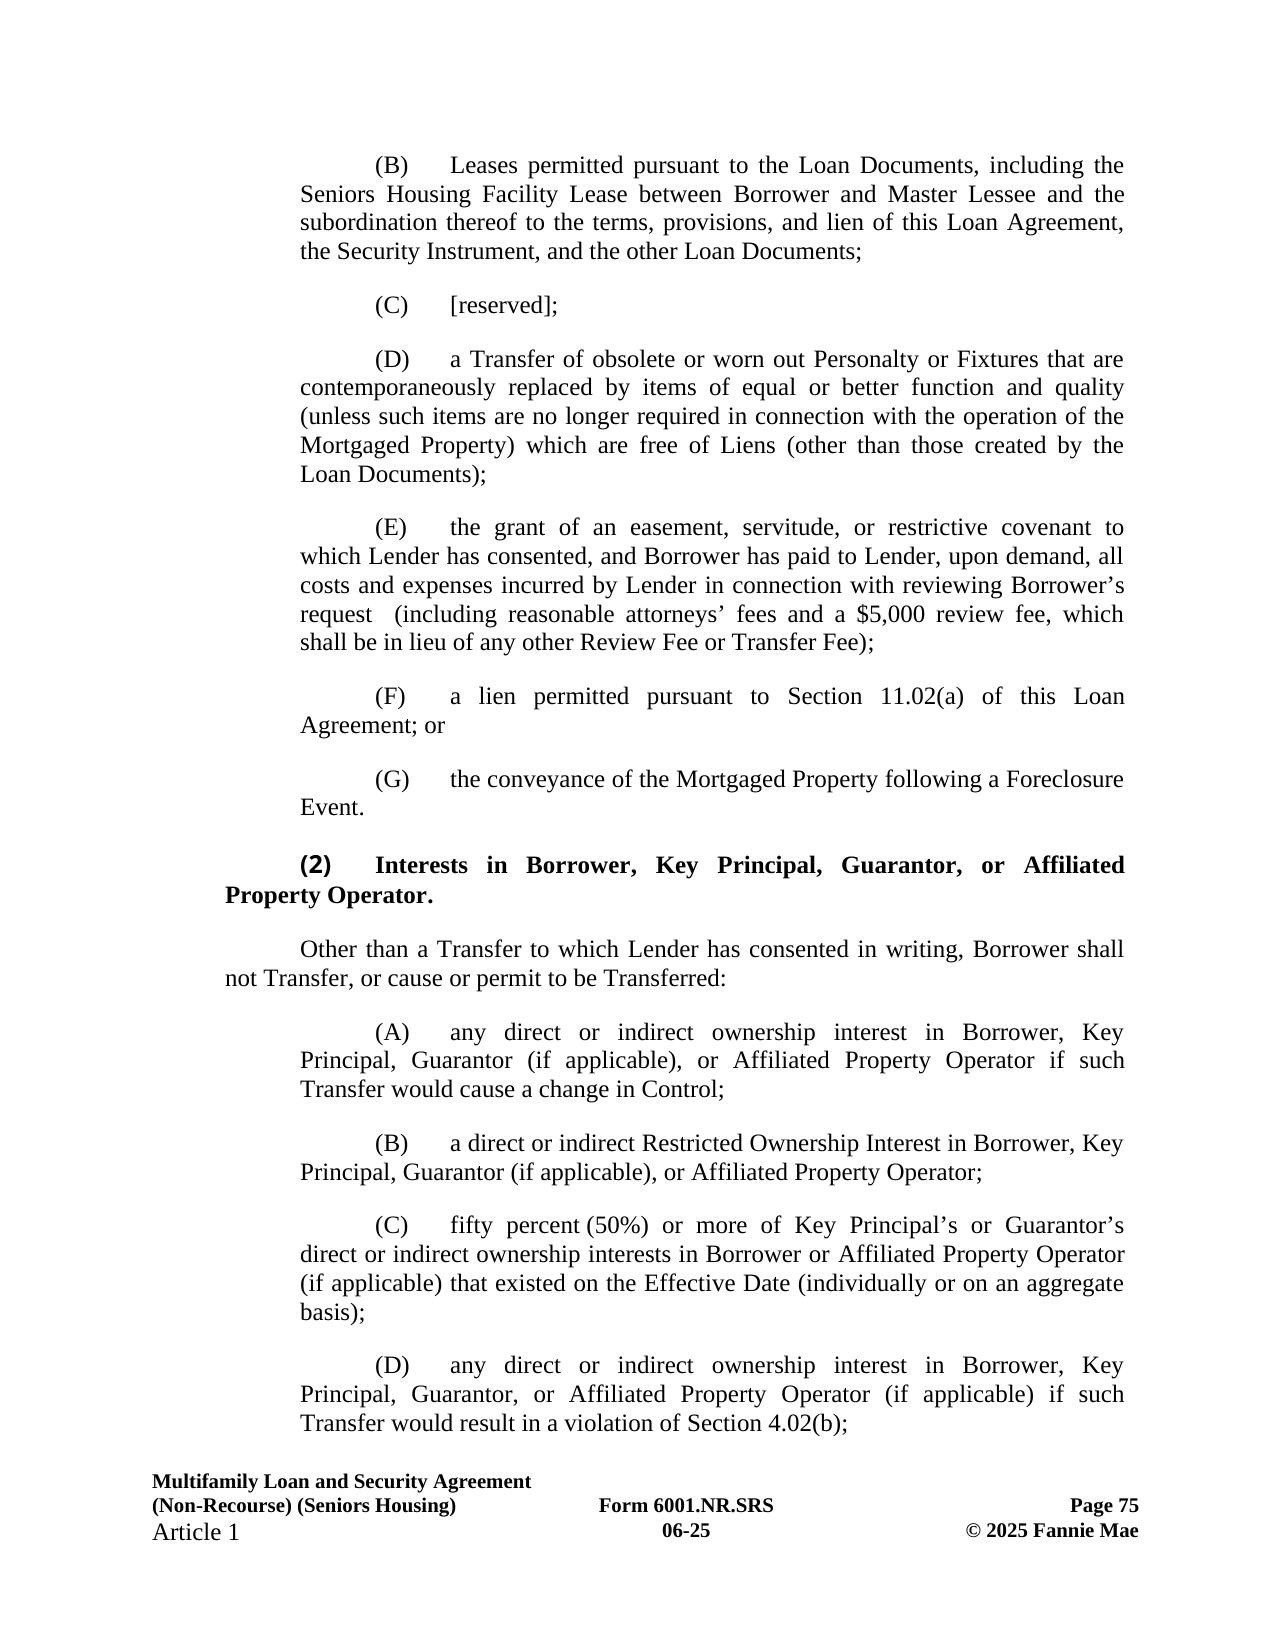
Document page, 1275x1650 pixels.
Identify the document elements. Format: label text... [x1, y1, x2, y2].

subtitle Interests in Borrower, Key Principal, Guarantor, or Affiliated Property Operator. [225, 846, 1125, 909]
subtitle a lien permitted pursuant to Section 11.02(a) of this Loan Agreement; or [300, 681, 1125, 739]
subtitle fifty percent (50%) or more of Key Principal’s or Guarantor’s direct or indirect ownership interests in Borrower or Affiliated Property Operator (if applicable) that existed on the Effective Date (individually or on an aggregate basis); [300, 1210, 1125, 1325]
subtitle the conveyance of the Mortgaged Property following a Foreclosure Event. [300, 764, 1125, 821]
subtitle a direct or indirect Restricted Ownership Interest in Borrower, Key Principal, Guarantor (if applicable), or Affiliated Property Operator; [300, 1128, 1125, 1185]
subtitle Leases permitted pursuant to the Loan Documents, including the Seniors Housing Facility Lease between Borrower and Master Lessee and the subordination thereof to the terms, provisions, and lien of this Loan Agreement, the Security Instrument, and the other Loan Documents; [300, 150, 1125, 265]
subtitle the grant of an easement, servitude, or restrictive covenant to which Lender has consented, and Borrower has paid to Lender, upon demand, all costs and expenses incurred by Lender in connection with reviewing Borrower’s request (including reasonable attorneys’ fees and a $5,000 review fee, which shall be in lieu of any other Review Fee or Transfer Fee); [300, 512, 1125, 656]
subtitle any direct or indirect ownership interest in Borrower, Key Principal, Guarantor (if applicable), or Affiliated Property Operator if such Transfer would cause a change in Control; [300, 1017, 1125, 1103]
subtitle a Transfer of obsolete or worn out Personalty or Fixtures that are contemporaneously replaced by items of equal or better function and quality (unless such items are no longer required in connection with the operation of the Mortgaged Property) which are free of Liens (other than those created by the Loan Documents); [300, 344, 1125, 487]
subtitle any direct or indirect ownership interest in Borrower, Key Principal, Guarantor, or Affiliated Property Operator (if applicable) if such Transfer would result in a violation of Section 4.02(b); [300, 1350, 1125, 1437]
subtitle [reserved]; [300, 290, 1125, 319]
text Other than a Transfer to which Lender has consented in writing, Borrower shall not Transfer, or cause or permit to be Transferred: [225, 934, 1125, 992]
